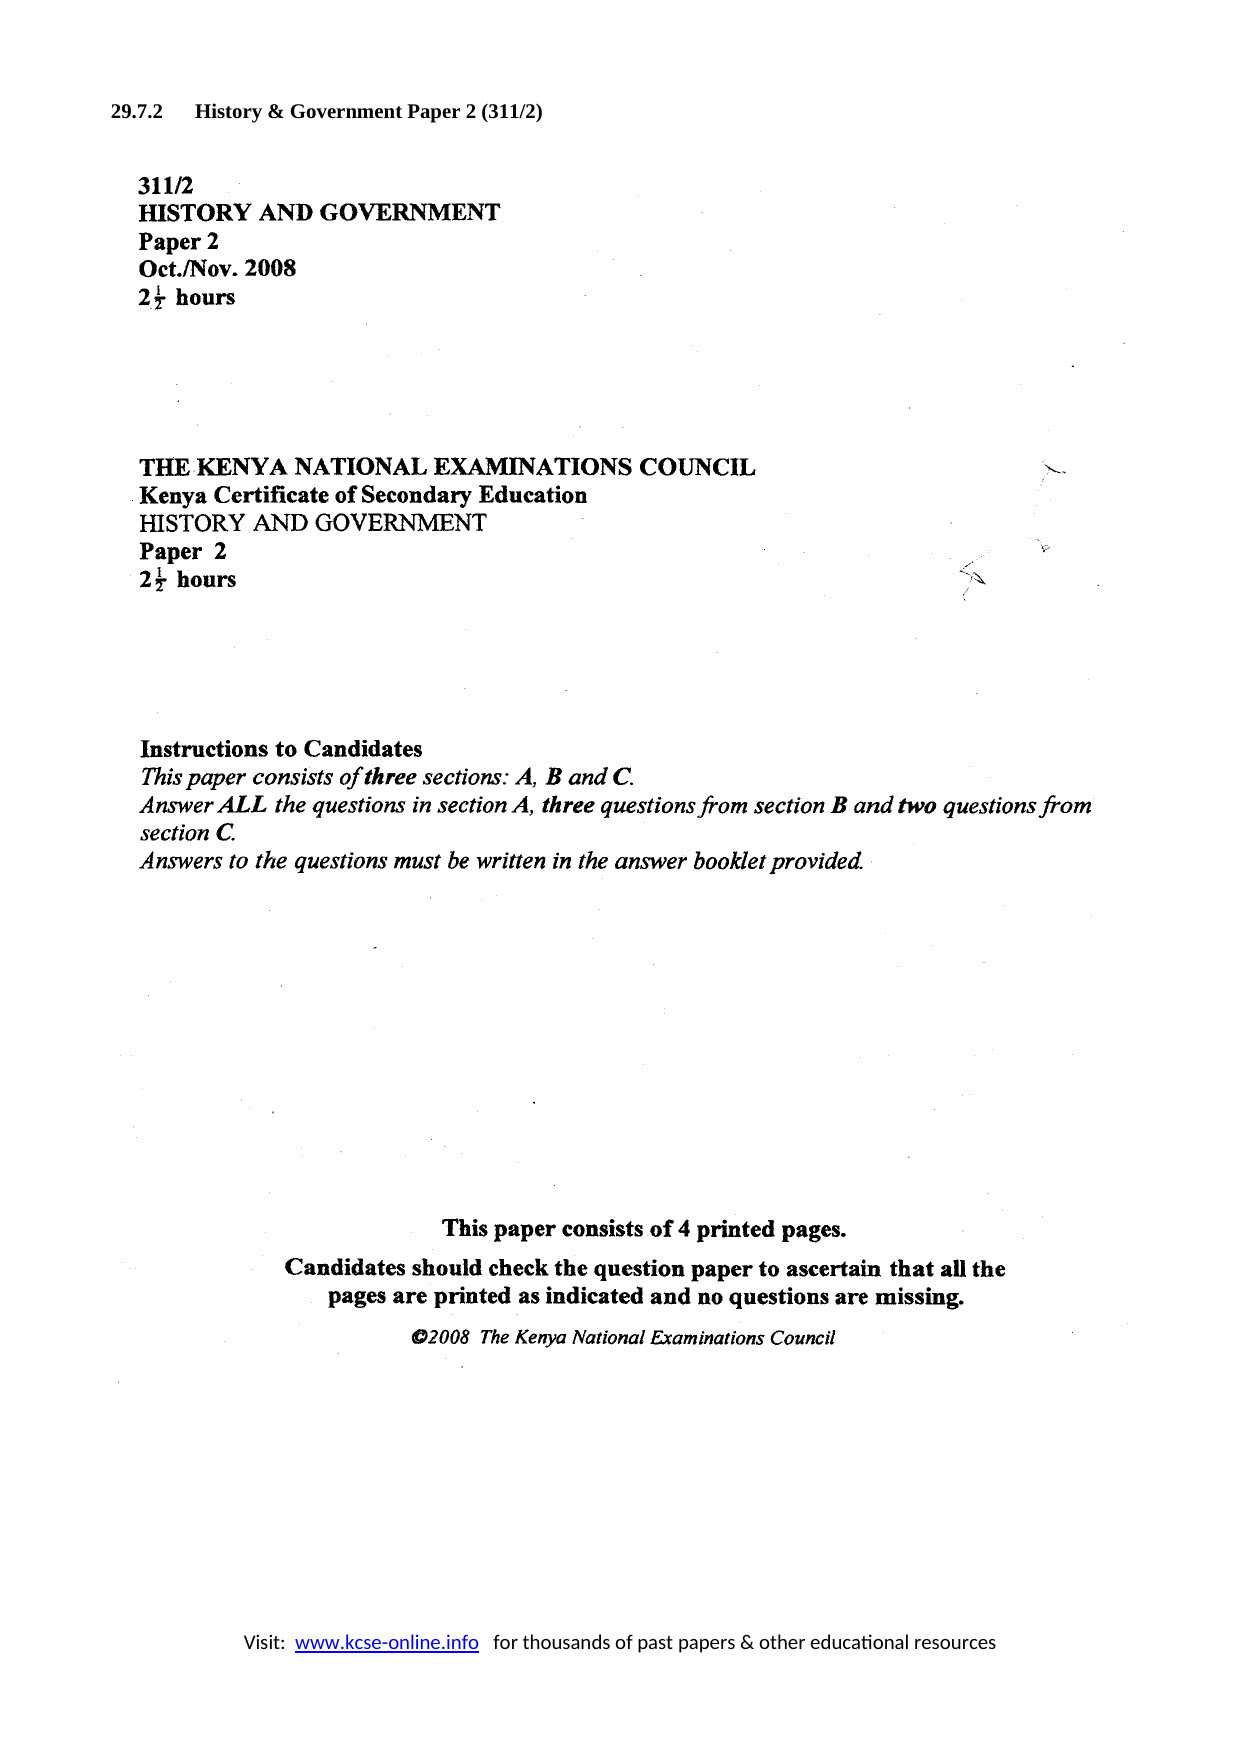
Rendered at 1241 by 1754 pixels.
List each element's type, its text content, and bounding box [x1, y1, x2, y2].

text 29.7.2 History & Government Paper 2 (311/2) [111, 99, 1120, 123]
picture [110, 147, 1138, 1385]
